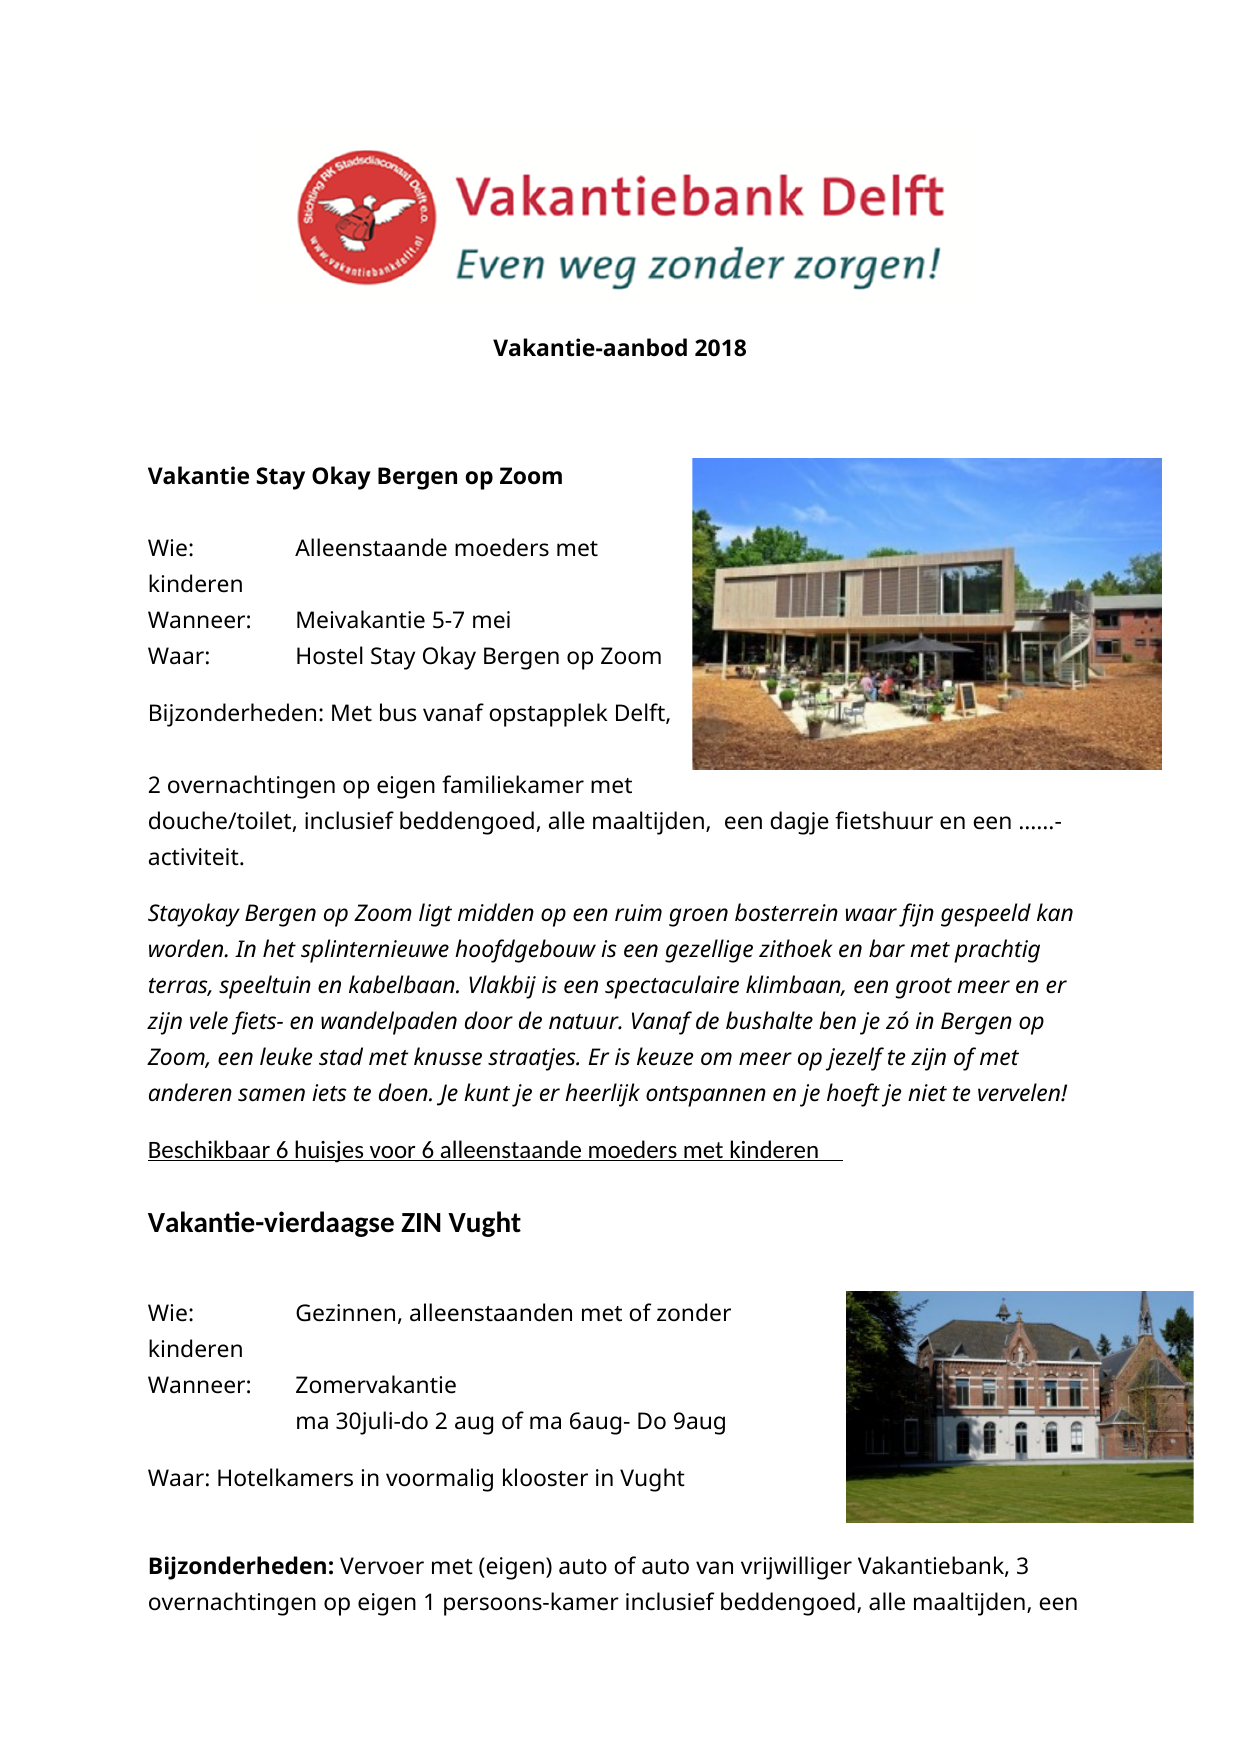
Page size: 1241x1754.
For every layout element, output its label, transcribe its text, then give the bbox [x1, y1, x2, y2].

text Vakantie Stay Okay Bergen op Zoom Wie: Alleenstaande moeders met kinderen Wanneer: Meivakantie 5-7 mei Waar: Hostel Stay Okay Bergen op Zoom [148, 388, 1093, 671]
text Beschikbaar 6 huisjes voor 6 alleenstaande moeders met kinderen Vakantie-vierdaagse ZIN Vught Wie: Gezinnen, alleenstaanden met of zonder kinderen Wanneer: Zomervakantie ma 30juli-do 2 aug of ma 6aug- Do 9aug [148, 1134, 1093, 1436]
text Waar: Hotelkamers in voormalig klooster in Vught [148, 1462, 1093, 1525]
text Bijzonderheden: Met bus vanaf opstapplek Delft, 2 overnachtingen op eigen familiekamer met douche/toilet, inclusief beddengoed, alle maaltijden, een dagje fietshuur en een ……-activiteit. [148, 697, 1093, 872]
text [148, 1550, 1093, 1617]
picture [260, 132, 980, 307]
picture [846, 1291, 1194, 1523]
text Vakantie-aanbod 2018 [148, 332, 1093, 363]
text Stayokay Bergen op Zoom ligt midden op een ruim groen bosterrein waar fijn gespeeld kan worden. In het splinternieuwe hoofdgebouw is een gezellige zithoek en bar met prachtig terras, speeltuin en kabelbaan. Vlakbij is een spectaculaire klimbaan, een groot meer en er zijn vele fiets- en wandelpaden door de natuur. Vanaf de bushalte ben je zó in Bergen op Zoom, een leuke stad met knusse straatjes. Er is keuze om meer op jezelf te zijn of met anderen samen iets te doen. Je kunt je er heerlijk ontspannen en je hoeft je niet te vervelen! [148, 897, 1093, 1108]
picture [692, 458, 1162, 770]
